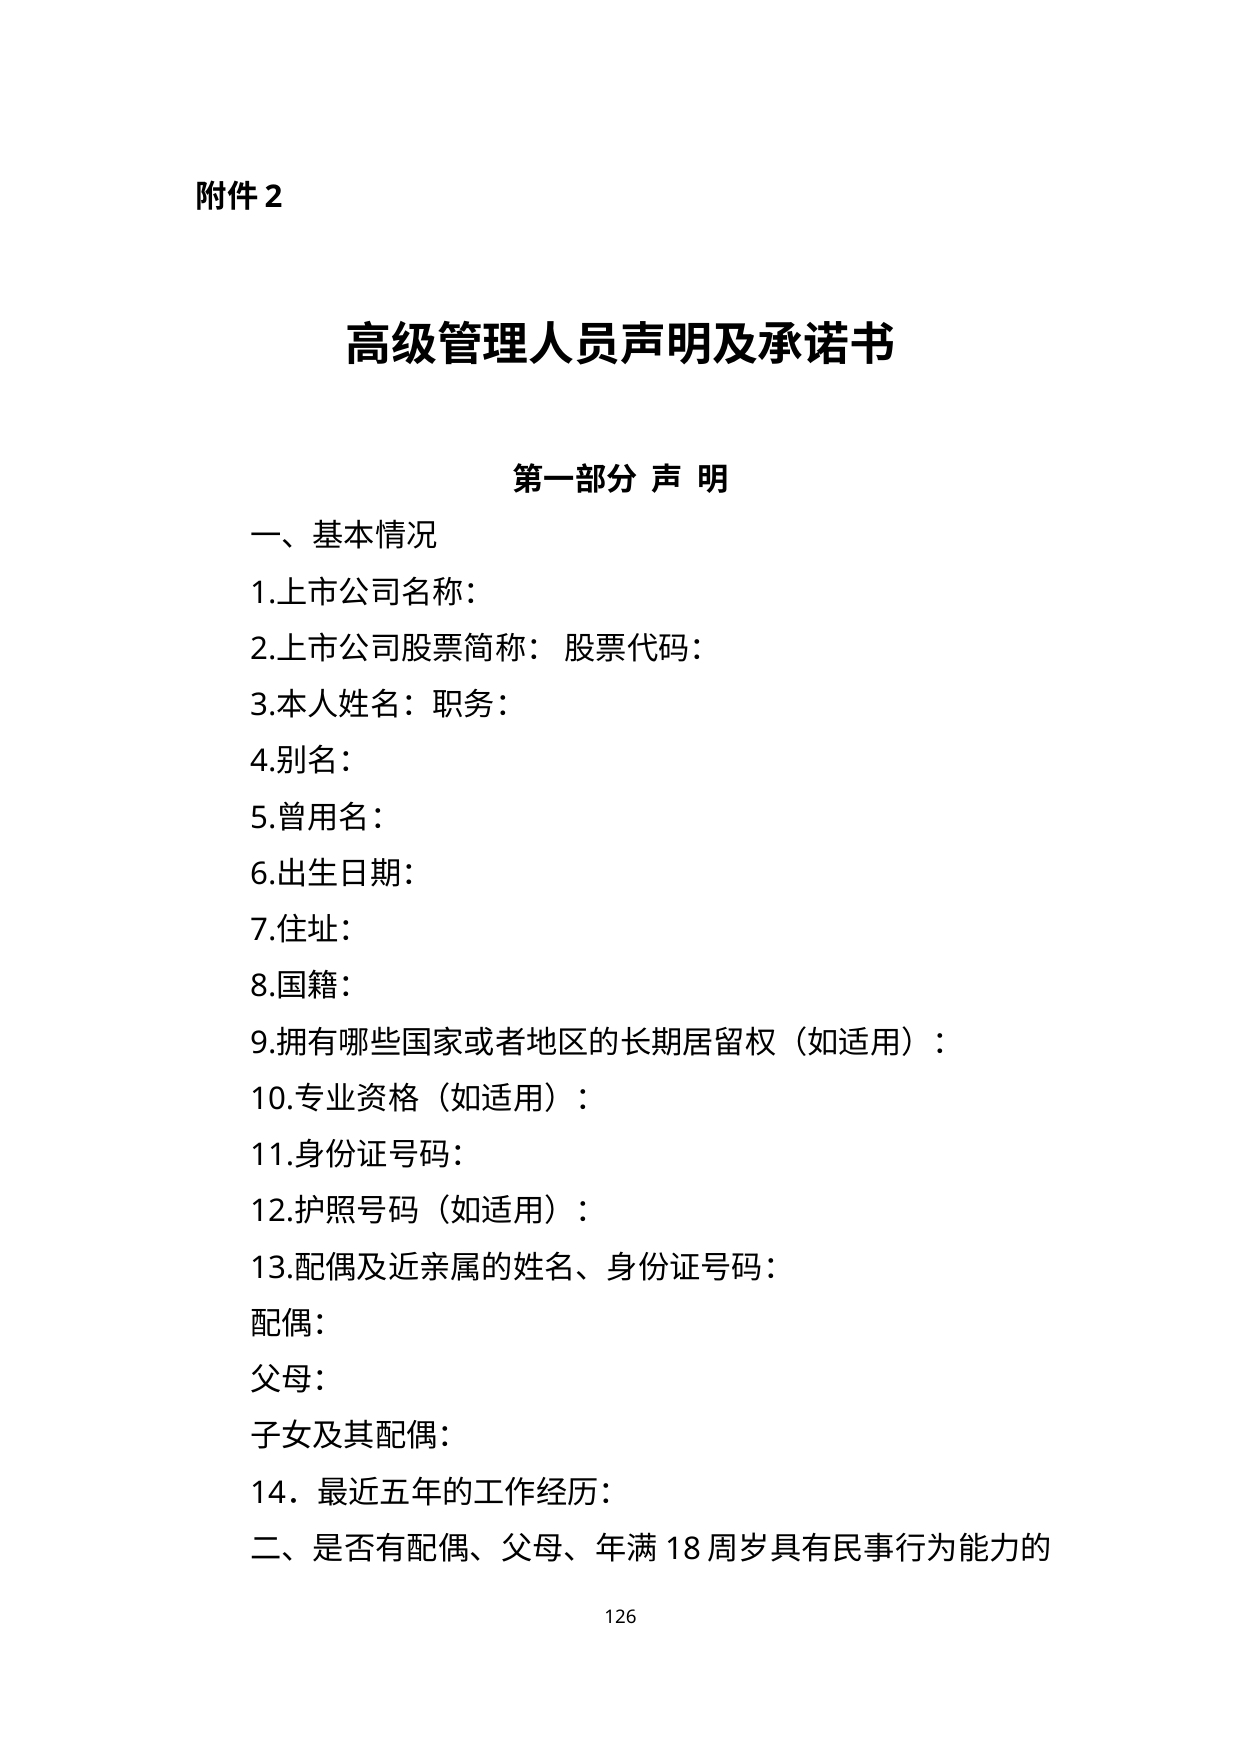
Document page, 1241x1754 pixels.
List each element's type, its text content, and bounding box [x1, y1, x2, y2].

text 配偶： [187, 1289, 1053, 1346]
text 13.配偶及近亲属的姓名、身份证号码： [187, 1233, 1053, 1289]
text 8.国籍： [187, 952, 1053, 1008]
text 14．最近五年的工作经历： [187, 1458, 1053, 1514]
text 子女及其配偶： [187, 1402, 1053, 1458]
text 3.本人姓名：职务： [187, 671, 1053, 727]
text 12.护照号码（如适用）： [187, 1177, 1053, 1233]
text 5.曾用名： [187, 783, 1053, 839]
text 1.上市公司名称： [187, 558, 1053, 614]
text 2.上市公司股票简称： 股票代码： [187, 614, 1053, 671]
subtitle 高级管理人员声明及承诺书 [187, 292, 1053, 389]
text 10.专业资格（如适用）： [187, 1064, 1053, 1121]
text 6.出生日期： [187, 839, 1053, 896]
text 附件2 [187, 162, 1053, 227]
text 一、基本情况 [187, 502, 1053, 558]
text 4.别名： [187, 727, 1053, 783]
text 第一部分 声 明 [187, 446, 1053, 502]
text 11.身份证号码： [187, 1121, 1053, 1177]
text 父母： [187, 1346, 1053, 1402]
text 7.住址： [187, 896, 1053, 952]
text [187, 1514, 1053, 1571]
text 9.拥有哪些国家或者地区的长期居留权（如适用）： [187, 1008, 1053, 1064]
